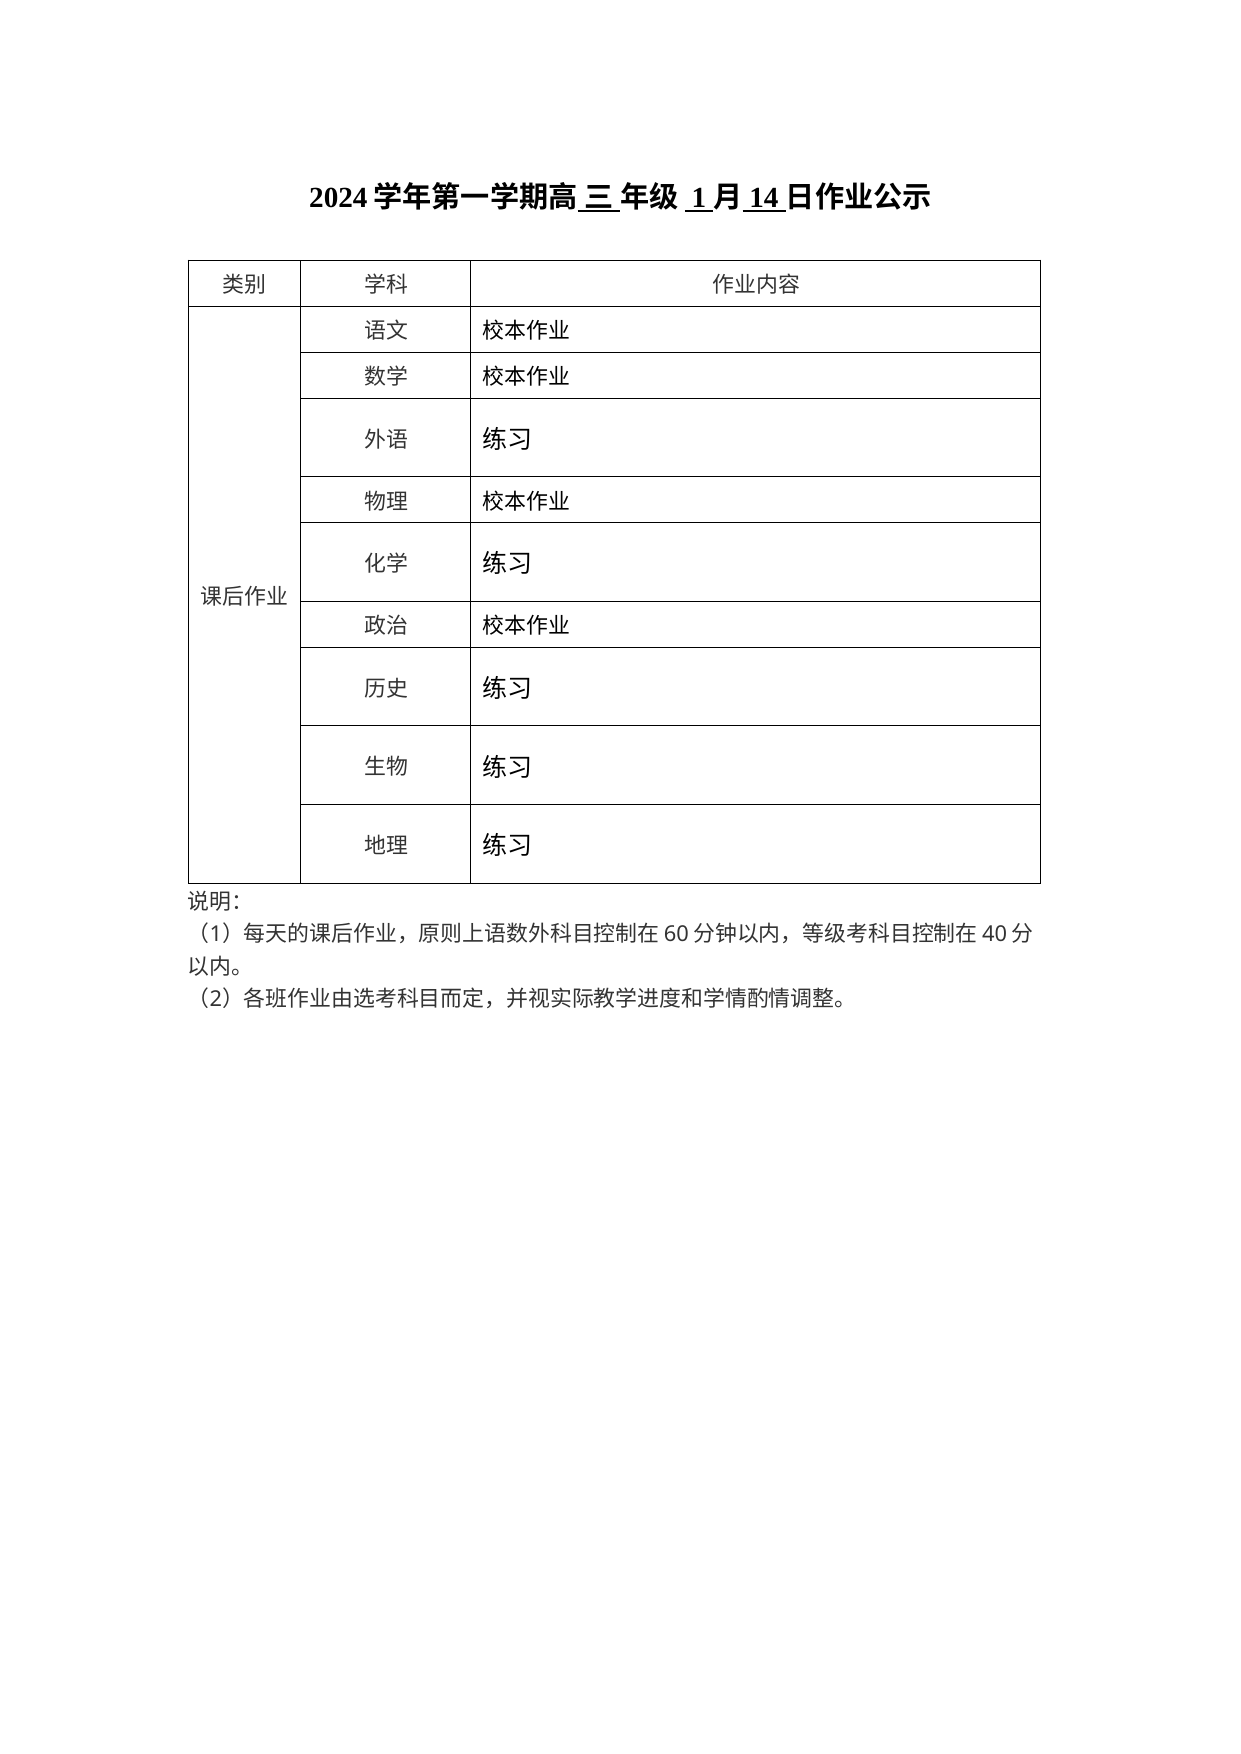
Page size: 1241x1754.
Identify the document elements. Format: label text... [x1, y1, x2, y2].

table_cell 校本作业 [471, 307, 1040, 352]
table_cell 练习 [471, 726, 1040, 804]
table_cell 练习 [471, 399, 1040, 476]
table_cell 外语 [301, 399, 470, 476]
table_header 类别 [189, 261, 300, 306]
table_cell 数学 [301, 353, 470, 398]
text （1）每天的课后作业，原则上语数外科目控制在60分钟以内，等级考科目控制在40分以内。 [187, 916, 1053, 981]
table_cell 练习 [471, 805, 1040, 882]
table_cell 地理 [301, 805, 470, 882]
table_cell 课后作业 [189, 307, 300, 882]
table_cell 校本作业 [471, 477, 1040, 522]
text 说明： [187, 883, 1053, 916]
table_cell 练习 [471, 523, 1040, 601]
text （2）各班作业由选考科目而定，并视实际教学进度和学情酌情调整。 [187, 981, 1053, 1013]
text 2024学年第一学期高 三 年级 1 月 14 日作业公示 [187, 162, 1053, 227]
table_cell 物理 [301, 477, 470, 522]
table_cell 政治 [301, 602, 470, 647]
table_cell 生物 [301, 726, 470, 804]
table_cell 化学 [301, 523, 470, 601]
table_cell 练习 [471, 648, 1040, 725]
table_cell 历史 [301, 648, 470, 725]
table_cell 校本作业 [471, 353, 1040, 398]
table_header 作业内容 [471, 261, 1040, 306]
table_header 学科 [301, 261, 470, 306]
table_cell 校本作业 [471, 602, 1040, 647]
table_cell 语文 [301, 307, 470, 352]
